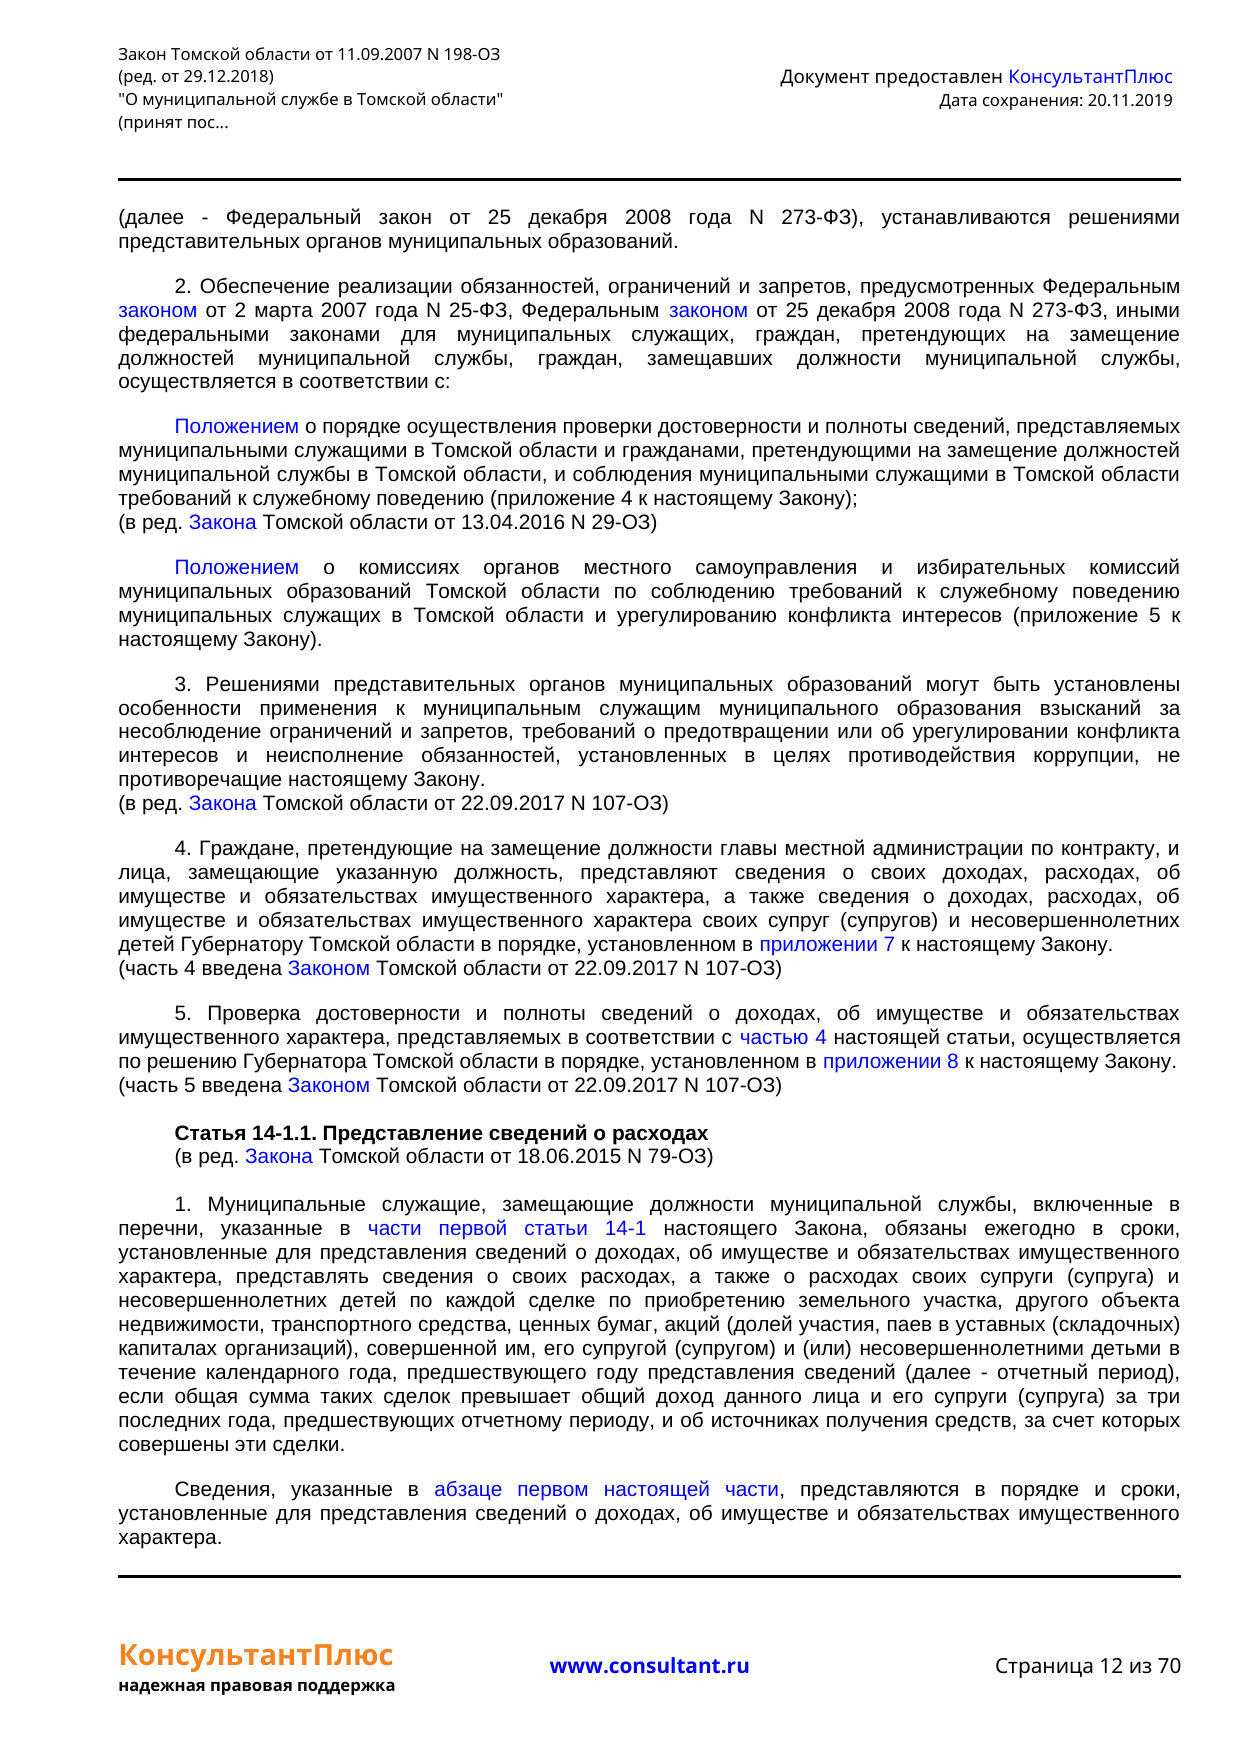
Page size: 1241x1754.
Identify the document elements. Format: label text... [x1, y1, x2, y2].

text 4. Граждане, претендующие на замещение должности главы местной администрации по контракту, и лица, замещающие указанную должность, представляют сведения о своих доходах, расходах, об имуществе и обязательствах имущественного характера, а также сведения о доходах, расходах, об имуществе и обязательствах имущественного характера своих супруг (супругов) и несовершеннолетних детей Губернатору Томской области в порядке, установленном в приложении 7 к настоящему Закону. [118, 836, 1181, 956]
text (в ред. Закона Томской области от 22.09.2017 N 107-ОЗ) [118, 791, 1181, 815]
text Положением о комиссиях органов местного самоуправления и избирательных комиссий муниципальных образований Томской области по соблюдению требований к служебному поведению муниципальных служащих в Томской области и урегулированию конфликта интересов (приложение 5 к настоящему Закону). [118, 555, 1181, 651]
text (в ред. Закона Томской области от 13.04.2016 N 29-ОЗ) [118, 510, 1181, 534]
text 1. Муниципальные служащие, замещающие должности муниципальной службы, включенные в перечни, указанные в части первой статьи 14-1 настоящего Закона, обязаны ежегодно в сроки, установленные для представления сведений о доходах, об имуществе и обязательствах имущественного характера, представлять сведения о своих расходах, а также о расходах своих супруги (супруга) и несовершеннолетних детей по каждой сделке по приобретению земельного участка, другого объекта недвижимости, транспортного средства, ценных бумаг, акций (долей участия, паев в уставных (складочных) капиталах организаций), совершенной им, его супругой (супругом) и (или) несовершеннолетними детьми в течение календарного года, предшествующего году представления сведений (далее - отчетный период), если общая сумма таких сделок превышает общий доход данного лица и его супруги (супруга) за три последних года, предшествующих отчетному периоду, и об источниках получения средств, за счет которых совершены эти сделки. [118, 1192, 1181, 1456]
text (часть 4 введена Законом Томской области от 22.09.2017 N 107-ОЗ) [118, 956, 1181, 980]
text (часть 5 введена Законом Томской области от 22.09.2017 N 107-ОЗ) [118, 1072, 1181, 1096]
text 5. Проверка достоверности и полноты сведений о доходах, об имуществе и обязательствах имущественного характера, представляемых в соответствии с частью 4 настоящей статьи, осуществляется по решению Губернатора Томской области в порядке, установленном в приложении 8 к настоящему Закону. [118, 1001, 1181, 1072]
title Статья 14-1.1. Представление сведений о расходах [118, 1120, 1181, 1144]
text Положением о порядке осуществления проверки достоверности и полноты сведений, представляемых муниципальными служащими в Томской области и гражданами, претендующими на замещение должностей муниципальной службы в Томской области, и соблюдения муниципальными служащими в Томской области требований к служебному поведению (приложение 4 к настоящему Закону); [118, 414, 1181, 510]
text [118, 205, 1181, 253]
text Сведения, указанные в абзаце первом настоящей части, представляются в порядке и сроки, установленные для представления сведений о доходах, об имуществе и обязательствах имущественного характера. [118, 1477, 1181, 1548]
text 3. Решениями представительных органов муниципальных образований могут быть установлены особенности применения к муниципальным служащим муниципального образования взысканий за несоблюдение ограничений и запретов, требований о предотвращении или об урегулировании конфликта интересов и неисполнение обязанностей, установленных в целях противодействия коррупции, не противоречащие настоящему Закону. [118, 671, 1181, 791]
text 2. Обеспечение реализации обязанностей, ограничений и запретов, предусмотренных Федеральным законом от 2 марта 2007 года N 25-ФЗ, Федеральным законом от 25 декабря 2008 года N 273-ФЗ, иными федеральными законами для муниципальных служащих, граждан, претендующих на замещение должностей муниципальной службы, граждан, замещавших должности муниципальной службы, осуществляется в соответствии с: [118, 273, 1181, 393]
text (в ред. Закона Томской области от 18.06.2015 N 79-ОЗ) [118, 1144, 1181, 1168]
